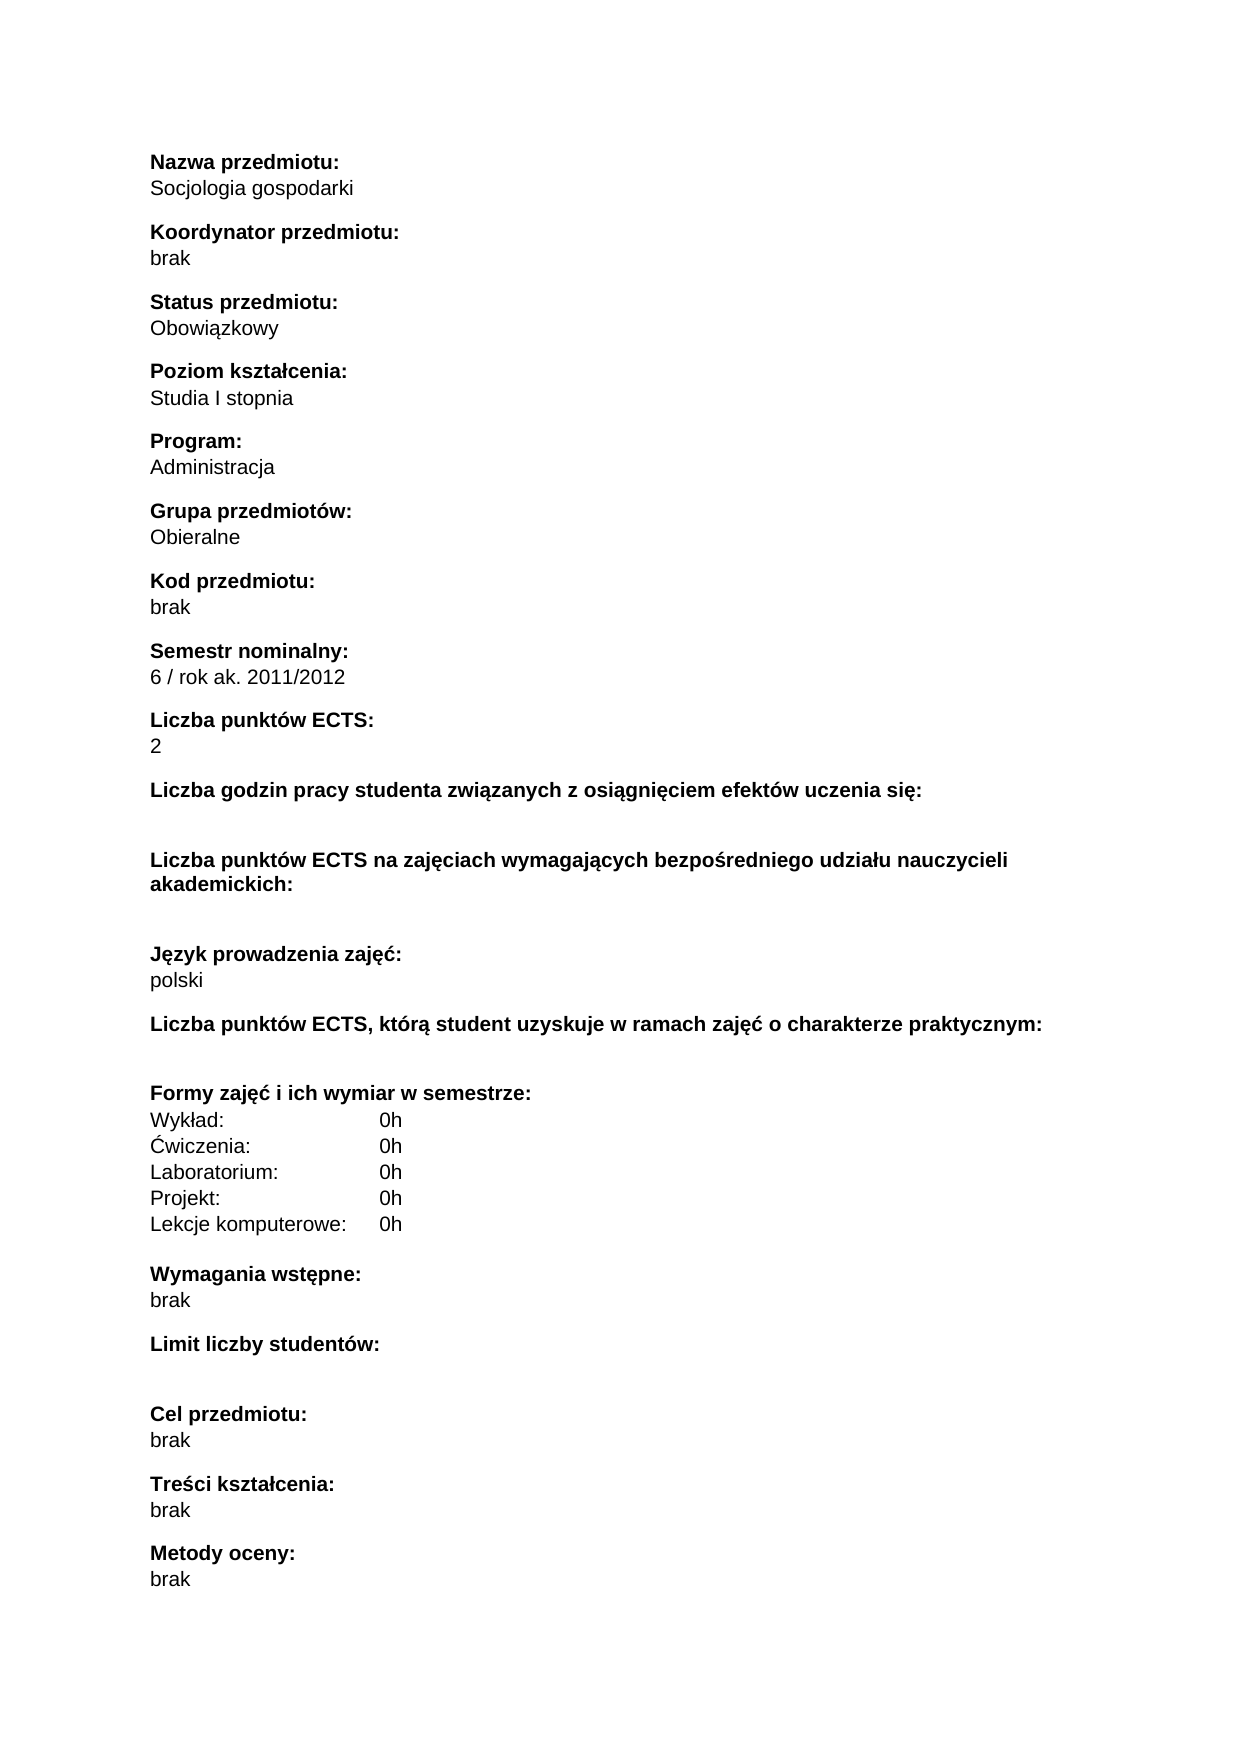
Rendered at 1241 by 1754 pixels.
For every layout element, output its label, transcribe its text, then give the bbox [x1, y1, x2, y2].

text Program: [150, 429, 1090, 453]
table_cell 0h [369, 1184, 597, 1210]
text Koordynator przedmiotu: [150, 220, 1090, 244]
text Liczba punktów ECTS, którą student uzyskuje w ramach zajęć o charakterze praktycznym: [150, 1011, 1090, 1035]
text Nazwa przedmiotu: [150, 150, 1090, 174]
table_cell 0h [369, 1158, 597, 1184]
table_cell 0h [369, 1210, 597, 1236]
text 6 / rok ak. 2011/2012 [150, 664, 1090, 688]
text Status przedmiotu: [150, 289, 1090, 313]
text 2 [150, 734, 1090, 758]
table_header Wykład: [140, 1108, 367, 1132]
text brak [150, 246, 1090, 270]
text brak [150, 1567, 1090, 1591]
text Liczba punktów ECTS: [150, 708, 1090, 732]
text Poziom kształcenia: [150, 359, 1090, 383]
text Obieralne [150, 525, 1090, 549]
text Liczba godzin pracy studenta związanych z osiągnięciem efektów uczenia się: [150, 778, 1090, 802]
text brak [150, 595, 1090, 619]
text polski [150, 968, 1090, 992]
text Obowiązkowy [150, 316, 1090, 339]
text brak [150, 1288, 1090, 1312]
text Grupa przedmiotów: [150, 499, 1090, 523]
table_header 0h [369, 1108, 597, 1132]
table_cell Projekt: [140, 1186, 367, 1210]
text Kod przedmiotu: [150, 569, 1090, 593]
table_cell 0h [369, 1132, 597, 1158]
text Semestr nominalny: [150, 638, 1090, 662]
text Wymagania wstępne: [150, 1262, 1090, 1286]
text Treści kształcenia: [150, 1471, 1090, 1495]
text Formy zajęć i ich wymiar w semestrze: [150, 1081, 1090, 1105]
text Limit liczby studentów: [150, 1332, 1090, 1356]
text Studia I stopnia [150, 385, 1090, 409]
text Język prowadzenia zajęć: [150, 942, 1090, 966]
text brak [150, 1497, 1090, 1521]
text Socjologia gospodarki [150, 176, 1090, 200]
text Cel przedmiotu: [150, 1402, 1090, 1426]
text Metody oceny: [150, 1541, 1090, 1565]
text Administracja [150, 455, 1090, 479]
text brak [150, 1428, 1090, 1452]
table_cell Laboratorium: [140, 1160, 367, 1184]
text Liczba punktów ECTS na zajęciach wymagających bezpośredniego udziału nauczycieli akademickich: [150, 848, 1090, 896]
table_cell Ćwiczenia: [140, 1134, 367, 1158]
table_cell Lekcje komputerowe: [140, 1212, 367, 1236]
